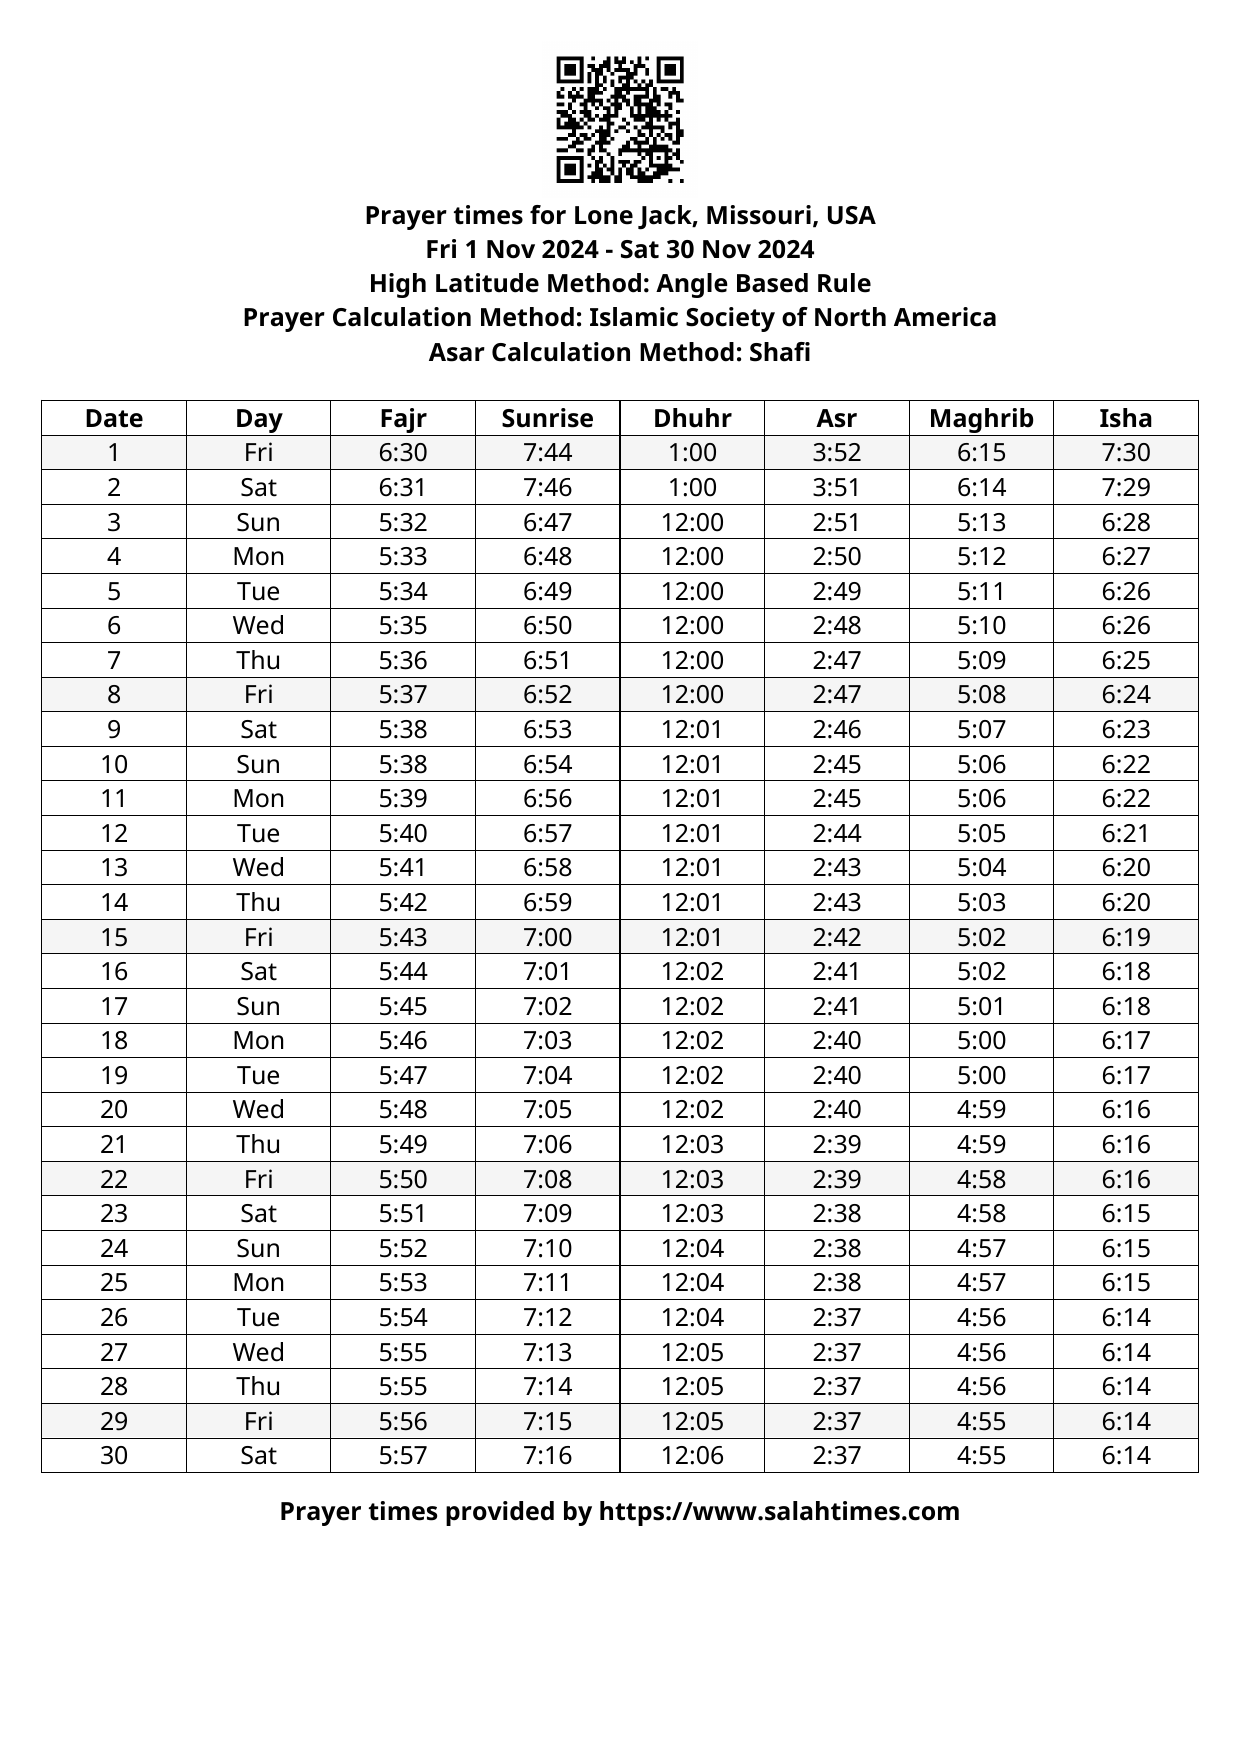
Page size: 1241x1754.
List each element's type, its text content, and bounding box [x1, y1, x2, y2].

table_cell Thu [187, 885, 330, 919]
table_cell 14 [42, 885, 186, 919]
table_cell 6:27 [1054, 539, 1198, 573]
table_cell 5:07 [910, 712, 1053, 746]
table_cell 7:01 [476, 954, 619, 988]
table_cell 5:48 [331, 1093, 475, 1126]
table_cell 6:57 [476, 816, 619, 849]
table_cell 5:39 [331, 781, 475, 815]
table_cell 29 [42, 1404, 186, 1437]
table_cell 5:13 [910, 505, 1053, 538]
table_cell Sat [187, 1196, 330, 1230]
table_cell 2:39 [765, 1127, 909, 1161]
table_cell Sun [187, 989, 330, 1022]
table_cell 16 [42, 954, 186, 988]
table_cell 5:40 [331, 816, 475, 849]
table_cell 2:43 [765, 885, 909, 919]
table_cell 2:46 [765, 712, 909, 746]
table_cell 4:57 [910, 1231, 1053, 1264]
table_cell Fri [187, 1404, 330, 1437]
table_cell 2:45 [765, 747, 909, 780]
table_cell 7:06 [476, 1127, 619, 1161]
table_cell 2:48 [765, 609, 909, 642]
table_cell 28 [42, 1369, 186, 1403]
table_cell 3 [42, 505, 186, 538]
table_cell 5:00 [910, 1058, 1053, 1092]
table_cell 12:02 [621, 1093, 764, 1126]
table_cell 12:01 [621, 816, 764, 849]
table_cell Sat [187, 1439, 330, 1472]
table_cell 5:10 [910, 609, 1053, 642]
table_cell 25 [42, 1266, 186, 1299]
table_cell 5:56 [331, 1404, 475, 1437]
table_cell 6:20 [1054, 885, 1198, 919]
table_cell 5:38 [331, 712, 475, 746]
table_cell 12:00 [621, 643, 764, 677]
table_cell Tue [187, 1058, 330, 1092]
table_cell 18 [42, 1024, 186, 1057]
text Fri 1 Nov 2024 - Sat 30 Nov 2024 [42, 232, 1198, 266]
table_header Day [187, 401, 330, 434]
table_cell Wed [187, 851, 330, 884]
table_cell 2:37 [765, 1300, 909, 1334]
table_cell 7:16 [476, 1439, 619, 1472]
table_cell 4:59 [910, 1127, 1053, 1161]
table_cell 6:58 [476, 851, 619, 884]
table_cell 5 [42, 574, 186, 607]
table_cell 6:28 [1054, 505, 1198, 538]
table_cell 24 [42, 1231, 186, 1264]
text Prayer Calculation Method: Islamic Society of North America [42, 300, 1198, 334]
table_cell 4:56 [910, 1300, 1053, 1334]
table_cell 6:14 [1054, 1439, 1198, 1472]
table_cell 6:14 [910, 470, 1053, 504]
table_cell 23 [42, 1196, 186, 1230]
text Prayer times for Lone Jack, Missouri, USA [42, 198, 1198, 232]
table_cell Tue [187, 574, 330, 607]
table_cell 30 [42, 1439, 186, 1472]
table_cell Sun [187, 1231, 330, 1264]
table_cell Thu [187, 1369, 330, 1403]
table_cell 7:12 [476, 1300, 619, 1334]
table_cell 5:02 [910, 920, 1053, 953]
table_cell 4:56 [910, 1335, 1053, 1368]
table_cell 12:00 [621, 574, 764, 607]
table_cell Thu [187, 643, 330, 677]
table_cell 6:56 [476, 781, 619, 815]
table_cell 20 [42, 1093, 186, 1126]
table_cell 6:15 [1054, 1196, 1198, 1230]
table_cell 2:38 [765, 1266, 909, 1299]
table_cell 12:03 [621, 1127, 764, 1161]
table_cell 6:54 [476, 747, 619, 780]
table_cell 7:44 [476, 436, 619, 469]
table_cell Fri [187, 1162, 330, 1195]
table_cell 4:55 [910, 1404, 1053, 1437]
table_cell 12:02 [621, 1058, 764, 1092]
table_cell Fri [187, 678, 330, 711]
table_cell 2:39 [765, 1162, 909, 1195]
table_cell Fri [187, 920, 330, 953]
table_cell 6:48 [476, 539, 619, 573]
table_cell 7:15 [476, 1404, 619, 1437]
table_cell 7:04 [476, 1058, 619, 1092]
table_cell 5:41 [331, 851, 475, 884]
table_cell 5:00 [910, 1024, 1053, 1057]
table_cell 15 [42, 920, 186, 953]
table_cell 6:20 [1054, 851, 1198, 884]
table_cell Mon [187, 539, 330, 573]
table_cell 2:42 [765, 920, 909, 953]
table_cell Thu [187, 1127, 330, 1161]
table_cell 26 [42, 1300, 186, 1334]
table_cell 4:56 [910, 1369, 1053, 1403]
table_cell 12:01 [621, 781, 764, 815]
table_cell 4:59 [910, 1093, 1053, 1126]
table_cell 5:08 [910, 678, 1053, 711]
table_cell Tue [187, 1300, 330, 1334]
table_cell 6:24 [1054, 678, 1198, 711]
table_cell 6:18 [1054, 989, 1198, 1022]
table_cell 5:02 [910, 954, 1053, 988]
table_cell 5:06 [910, 747, 1053, 780]
table_cell 6:19 [1054, 920, 1198, 953]
table_cell 17 [42, 989, 186, 1022]
table_cell 12:00 [621, 609, 764, 642]
table_cell 12:00 [621, 539, 764, 573]
table_cell 1:00 [621, 470, 764, 504]
table_cell 5:43 [331, 920, 475, 953]
table_cell 5:09 [910, 643, 1053, 677]
table_header Dhuhr [621, 401, 764, 434]
table_cell 10 [42, 747, 186, 780]
table_cell 6:14 [1054, 1300, 1198, 1334]
table_cell 5:33 [331, 539, 475, 573]
text Prayer times provided by https://www.salahtimes.com [42, 1494, 1198, 1528]
table_cell Sat [187, 712, 330, 746]
table_cell 3:51 [765, 470, 909, 504]
table_cell 12:02 [621, 1024, 764, 1057]
table_cell 2:40 [765, 1093, 909, 1126]
table_cell 2:45 [765, 781, 909, 815]
table_cell 4:57 [910, 1266, 1053, 1299]
table_cell 6:49 [476, 574, 619, 607]
table_cell 6:17 [1054, 1058, 1198, 1092]
table_cell 2:50 [765, 539, 909, 573]
table_cell 7:30 [1054, 436, 1198, 469]
table_cell 6 [42, 609, 186, 642]
table_cell 5:32 [331, 505, 475, 538]
table_cell 6:16 [1054, 1093, 1198, 1126]
table_cell 12:02 [621, 989, 764, 1022]
table_cell 7:10 [476, 1231, 619, 1264]
table_cell 6:15 [910, 436, 1053, 469]
table_cell 6:17 [1054, 1024, 1198, 1057]
table_cell 12:04 [621, 1266, 764, 1299]
table_cell 5:34 [331, 574, 475, 607]
table_cell 6:15 [1054, 1231, 1198, 1264]
table_cell 12:01 [621, 747, 764, 780]
table_cell 7 [42, 643, 186, 677]
table_cell 5:42 [331, 885, 475, 919]
table_cell 5:12 [910, 539, 1053, 573]
table_cell 6:21 [1054, 816, 1198, 849]
table_cell 6:14 [1054, 1369, 1198, 1403]
table_cell 12:05 [621, 1404, 764, 1437]
table_cell 2:43 [765, 851, 909, 884]
table_cell 2:41 [765, 954, 909, 988]
table_cell 5:50 [331, 1162, 475, 1195]
table_cell 2:38 [765, 1196, 909, 1230]
table_cell 6:22 [1054, 747, 1198, 780]
table_cell 12:01 [621, 920, 764, 953]
table_cell 2:37 [765, 1335, 909, 1368]
table_cell Sat [187, 470, 330, 504]
table_cell 2:41 [765, 989, 909, 1022]
table_cell 6:50 [476, 609, 619, 642]
table_cell 2:51 [765, 505, 909, 538]
table_cell 4 [42, 539, 186, 573]
table_cell 12:01 [621, 712, 764, 746]
table_cell 7:02 [476, 989, 619, 1022]
table_cell 4:58 [910, 1196, 1053, 1230]
table_cell 5:11 [910, 574, 1053, 607]
table_cell 7:29 [1054, 470, 1198, 504]
text Asar Calculation Method: Shafi [42, 334, 1198, 368]
table_cell 11 [42, 781, 186, 815]
table_cell 6:23 [1054, 712, 1198, 746]
table_cell 2:37 [765, 1369, 909, 1403]
table_cell 6:52 [476, 678, 619, 711]
table_cell 7:00 [476, 920, 619, 953]
table_cell 7:09 [476, 1196, 619, 1230]
table_cell 7:13 [476, 1335, 619, 1368]
table_cell 21 [42, 1127, 186, 1161]
table_cell 12:02 [621, 954, 764, 988]
table_cell 2:40 [765, 1058, 909, 1092]
table_cell 5:52 [331, 1231, 475, 1264]
table_cell 3:52 [765, 436, 909, 469]
text High Latitude Method: Angle Based Rule [42, 266, 1198, 300]
table_cell 5:57 [331, 1439, 475, 1472]
table_cell 2:47 [765, 678, 909, 711]
table_cell 6:16 [1054, 1127, 1198, 1161]
table_cell 5:51 [331, 1196, 475, 1230]
table_cell 13 [42, 851, 186, 884]
table_cell 2:44 [765, 816, 909, 849]
table_cell 19 [42, 1058, 186, 1092]
table_cell 22 [42, 1162, 186, 1195]
table_cell 6:22 [1054, 781, 1198, 815]
table_cell 4:55 [910, 1439, 1053, 1472]
table_cell 5:01 [910, 989, 1053, 1022]
table_cell 5:37 [331, 678, 475, 711]
table_cell Wed [187, 609, 330, 642]
table_cell 12:04 [621, 1231, 764, 1264]
table_cell 5:35 [331, 609, 475, 642]
table_cell 6:14 [1054, 1335, 1198, 1368]
table_cell 5:06 [910, 781, 1053, 815]
table_header Fajr [331, 401, 475, 434]
table_cell Sun [187, 505, 330, 538]
table_cell 6:26 [1054, 574, 1198, 607]
table_cell 2:37 [765, 1404, 909, 1437]
table_header Asr [765, 401, 909, 434]
table_cell 5:46 [331, 1024, 475, 1057]
table_cell 7:03 [476, 1024, 619, 1057]
table_header Isha [1054, 401, 1198, 434]
table_cell 6:18 [1054, 954, 1198, 988]
table_cell 2:37 [765, 1439, 909, 1472]
table_header Maghrib [910, 401, 1053, 434]
table_cell 7:05 [476, 1093, 619, 1126]
table_cell 12:05 [621, 1335, 764, 1368]
table_cell Fri [187, 436, 330, 469]
table_cell 5:36 [331, 643, 475, 677]
table_cell 12:06 [621, 1439, 764, 1472]
table_cell 5:55 [331, 1369, 475, 1403]
table_cell Mon [187, 781, 330, 815]
table_cell 5:44 [331, 954, 475, 988]
table_cell 5:54 [331, 1300, 475, 1334]
table_cell 12:01 [621, 885, 764, 919]
table_cell 5:49 [331, 1127, 475, 1161]
table_cell 6:30 [331, 436, 475, 469]
table_cell 5:04 [910, 851, 1053, 884]
table_cell 6:51 [476, 643, 619, 677]
table_cell 6:47 [476, 505, 619, 538]
table_cell 7:11 [476, 1266, 619, 1299]
table_cell 2:49 [765, 574, 909, 607]
table_cell 9 [42, 712, 186, 746]
table_cell 6:16 [1054, 1162, 1198, 1195]
table_header Sunrise [476, 401, 619, 434]
table_cell 5:53 [331, 1266, 475, 1299]
picture [542, 41, 699, 198]
table_cell 4:58 [910, 1162, 1053, 1195]
table_cell 12:04 [621, 1300, 764, 1334]
table_cell 1:00 [621, 436, 764, 469]
table_cell 27 [42, 1335, 186, 1368]
table_cell Sat [187, 954, 330, 988]
table_cell 12 [42, 816, 186, 849]
table_cell 2:38 [765, 1231, 909, 1264]
table_cell 12:00 [621, 505, 764, 538]
table_cell 5:55 [331, 1335, 475, 1368]
table_cell 7:46 [476, 470, 619, 504]
table_cell 2 [42, 470, 186, 504]
table_cell 12:01 [621, 851, 764, 884]
table_cell 5:45 [331, 989, 475, 1022]
table_cell 5:03 [910, 885, 1053, 919]
table_cell 1 [42, 436, 186, 469]
table_cell 12:03 [621, 1196, 764, 1230]
table_cell 12:03 [621, 1162, 764, 1195]
table_cell 5:05 [910, 816, 1053, 849]
table_cell 7:14 [476, 1369, 619, 1403]
table_cell Wed [187, 1093, 330, 1126]
table_cell 5:47 [331, 1058, 475, 1092]
table_cell 6:53 [476, 712, 619, 746]
table_cell 6:14 [1054, 1404, 1198, 1437]
table_cell 2:40 [765, 1024, 909, 1057]
table_cell Tue [187, 816, 330, 849]
table_cell Mon [187, 1024, 330, 1057]
table_cell 6:31 [331, 470, 475, 504]
table_cell 8 [42, 678, 186, 711]
table_cell 12:05 [621, 1369, 764, 1403]
table_cell 6:26 [1054, 609, 1198, 642]
table_cell 7:08 [476, 1162, 619, 1195]
table_cell 6:59 [476, 885, 619, 919]
table_cell Sun [187, 747, 330, 780]
table_cell Wed [187, 1335, 330, 1368]
table_header Date [42, 401, 186, 434]
table_cell 12:00 [621, 678, 764, 711]
table_cell 6:25 [1054, 643, 1198, 677]
table_cell Mon [187, 1266, 330, 1299]
table_cell 5:38 [331, 747, 475, 780]
table_cell 6:15 [1054, 1266, 1198, 1299]
table_cell 2:47 [765, 643, 909, 677]
